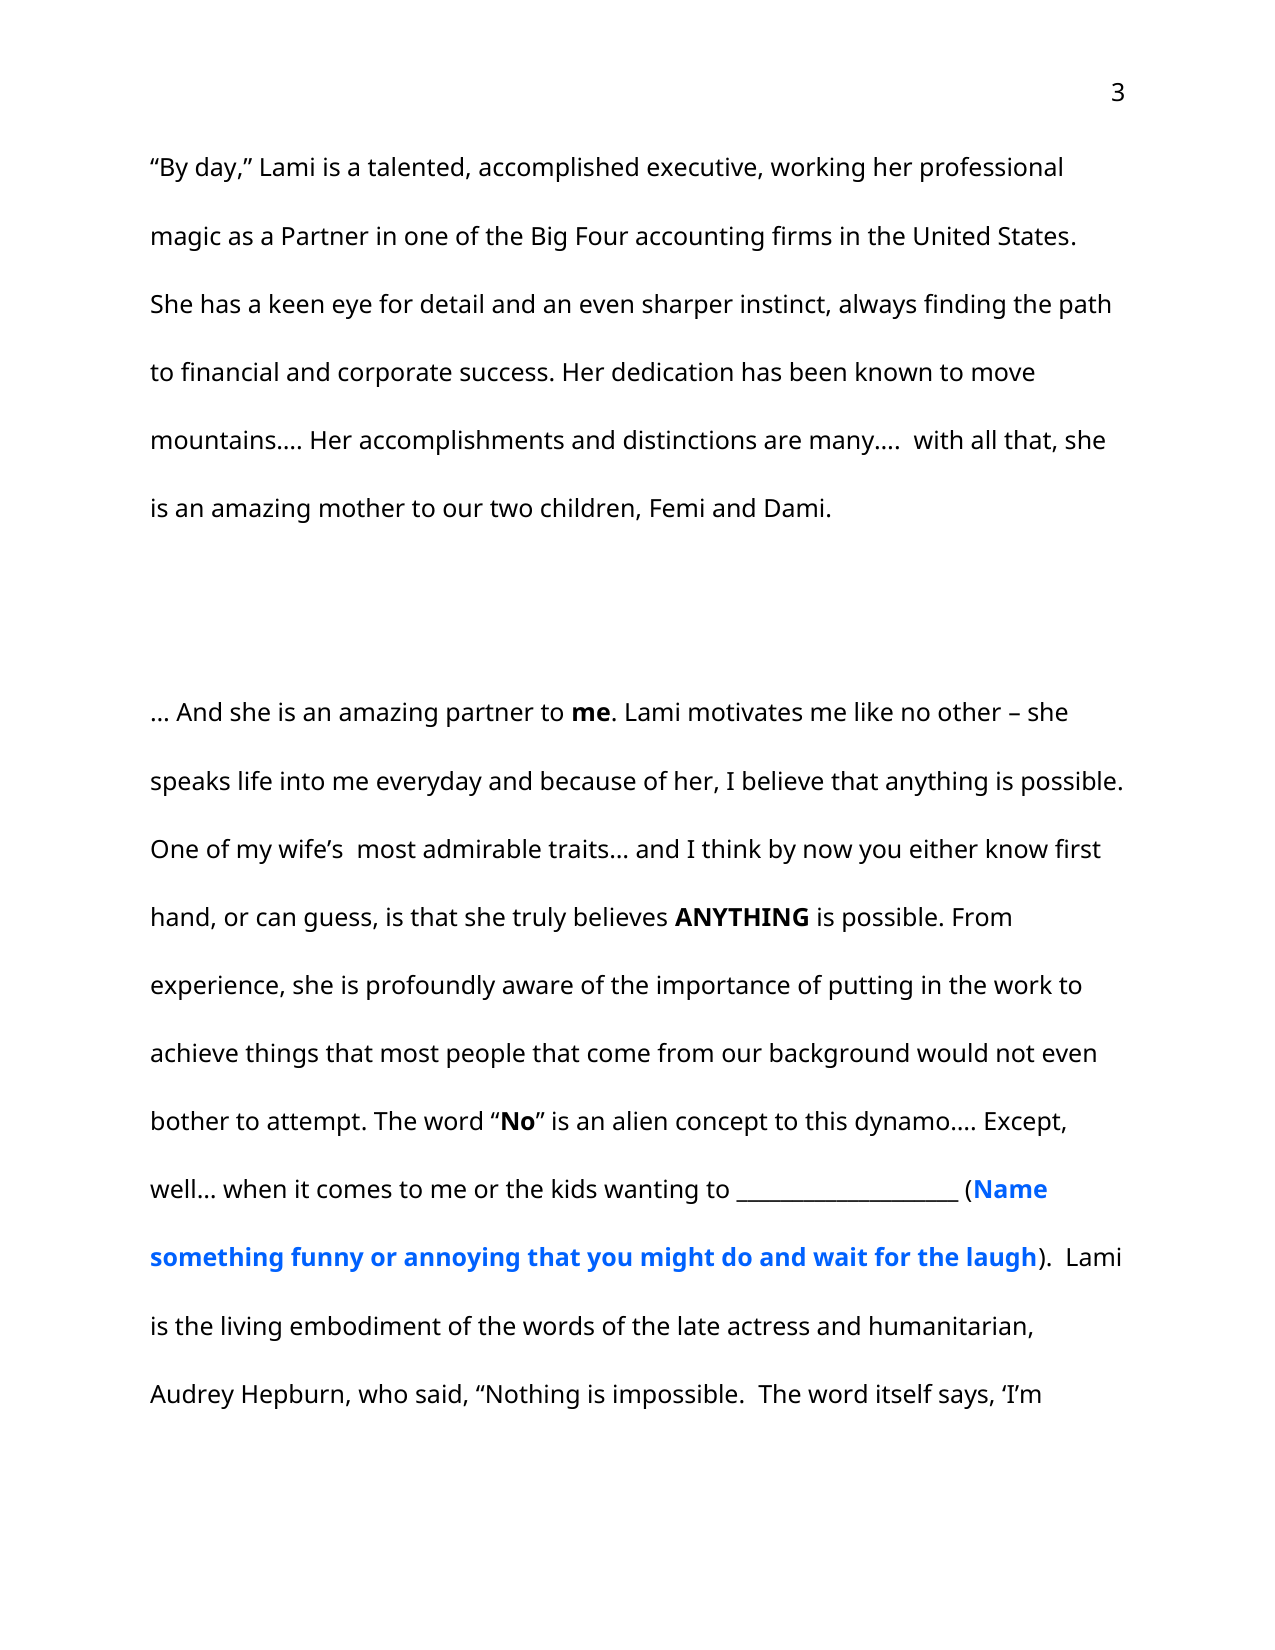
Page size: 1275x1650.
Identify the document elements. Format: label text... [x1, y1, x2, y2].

text “By day,” Lami is a talented, accomplished executive, working her professional magic as a Partner in one of the Big Four accounting firms in the United States. She has a keen eye for detail and an even sharper instinct, always finding the path to financial and corporate success. Her dedication has been known to move mountains…. Her accomplishments and distinctions are many…. with all that, she is an amazing mother to our two children, Femi and Dami. [150, 150, 1125, 525]
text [150, 695, 1125, 1410]
